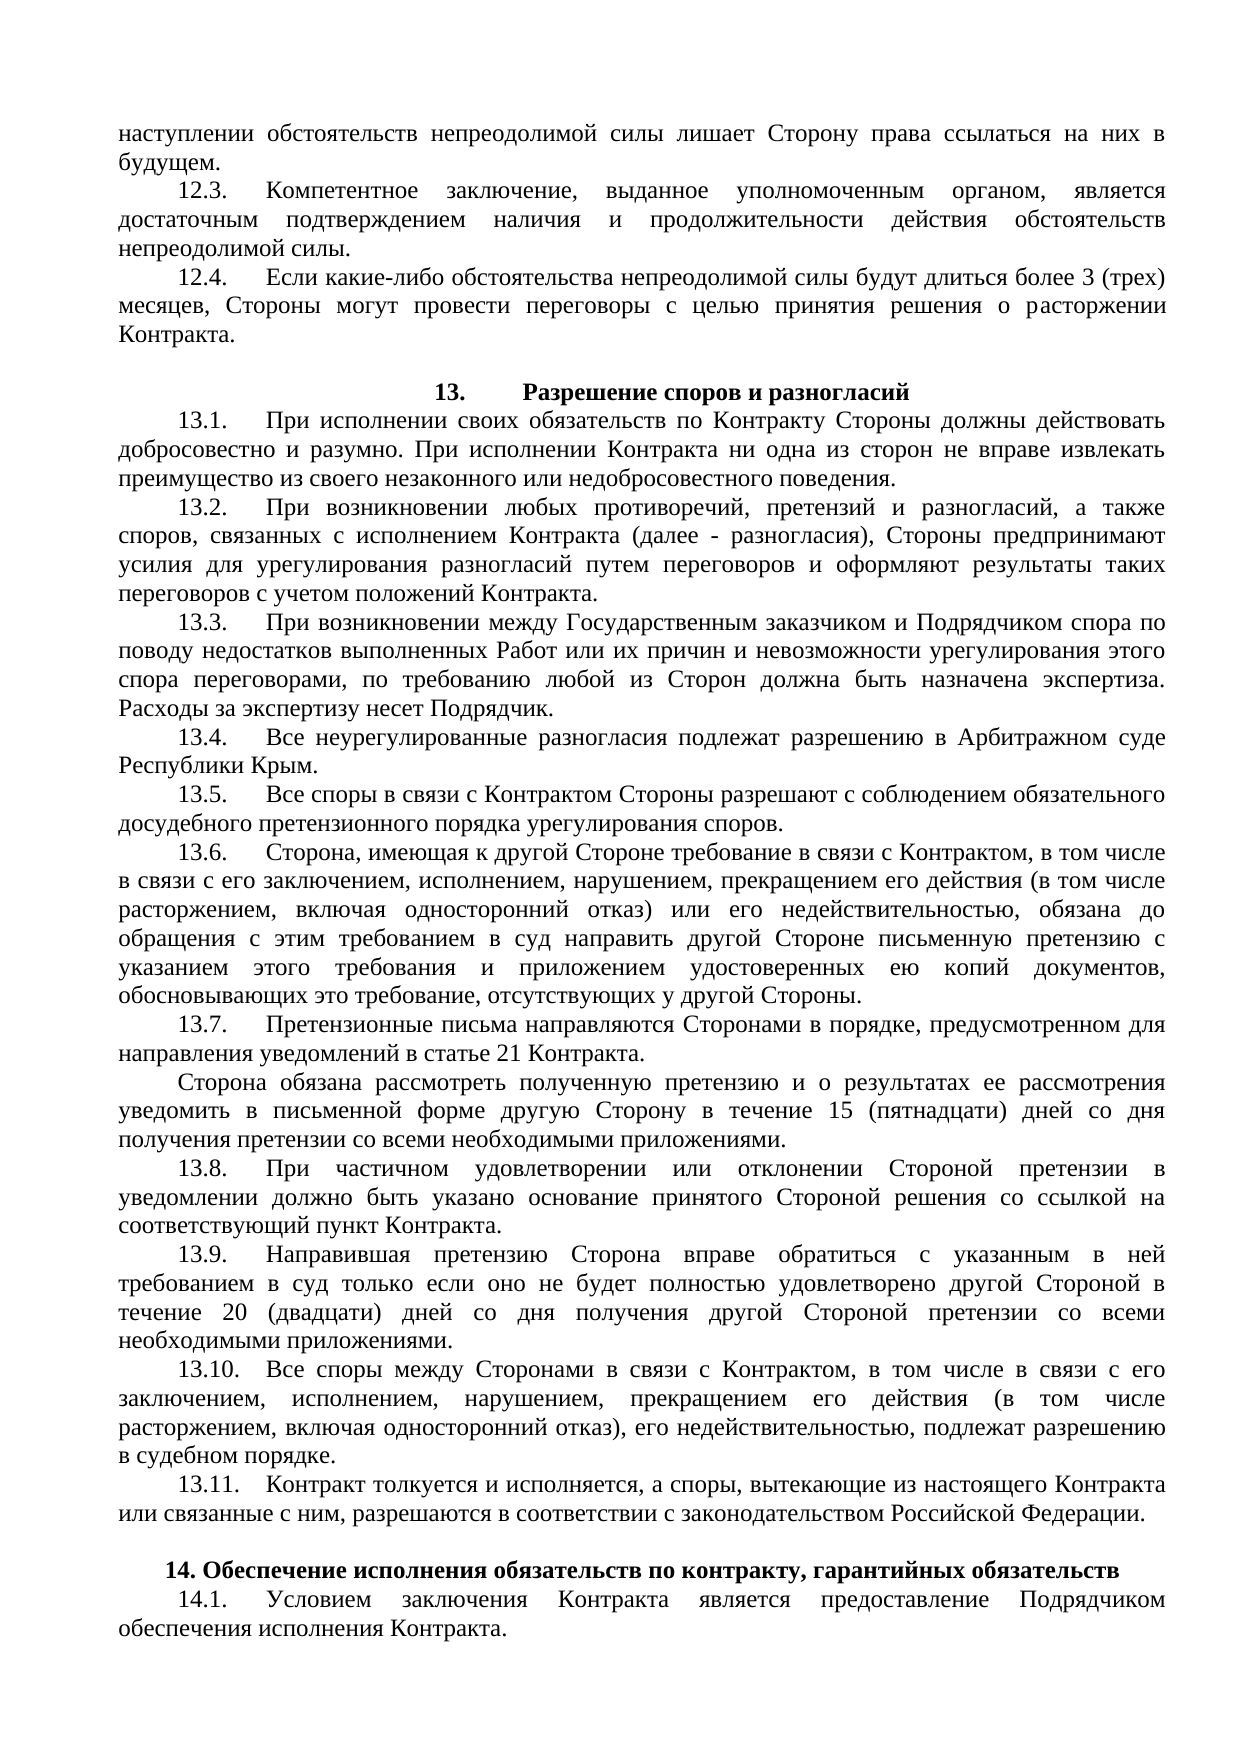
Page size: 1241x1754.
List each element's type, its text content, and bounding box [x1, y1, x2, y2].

list Сторона обязана рассмотреть полученную претензию и о результатах ее рассмотрения уведомить в письменной форме другую Сторону в течение 15 (пятнадцати) дней со дня получения претензии со всеми необходимыми приложениями. [118, 1067, 1167, 1153]
list При возникновении любых противоречий, претензий и разногласий, а также споров, связанных с исполнением Контракта (далее - разногласия), Стороны предпринимают усилия для урегулирования разногласий путем переговоров и оформляют результаты таких переговоров с учетом положений Контракта. [118, 492, 1167, 607]
list Условием заключения Контракта является предоставление Подрядчиком обеспечения исполнения Контракта. [118, 1584, 1167, 1642]
list Направившая претензию Сторона вправе обратиться с указанным в ней требованием в суд только если оно не будет полностью удовлетворено другой Стороной в течение 20 (двадцати) дней со дня получения другой Стороной претензии со всеми необходимыми приложениями. [118, 1239, 1167, 1354]
list При частичном удовлетворении или отклонении Стороной претензии в уведомлении должно быть указано основание принятого Стороной решения со ссылкой на соответствующий пункт Контракта. [118, 1153, 1167, 1239]
list Все споры между Сторонами в связи с Контрактом, в том числе в связи с его заключением, исполнением, нарушением, прекращением его действия (в том числе расторжением, включая односторонний отказ), его недействительностью, подлежат разрешению в судебном порядке. [118, 1354, 1167, 1469]
list Компетентное заключение, выданное уполномоченным органом, является достаточным подтверждением наличия и продолжительности действия обстоятельств непреодолимой силы. [118, 176, 1167, 262]
list Все споры в связи с Контрактом Стороны разрешают с соблюдением обязательного досудебного претензионного порядка урегулирования споров. [118, 779, 1167, 837]
list Разрешение споров и разногласий [118, 377, 1167, 406]
list Претензионные письма направляются Сторонами в порядке, предусмотренном для направления уведомлений в статье 21 Контракта. [118, 1009, 1167, 1067]
list Обеспечение исполнения обязательств по контракту, гарантийных обязательств [118, 1556, 1167, 1584]
list Контракт толкуется и исполняется, а споры, вытекающие из настоящего Контракта или связанные с ним, разрешаются в соответствии с законодательством Российской Федерации. [118, 1469, 1167, 1527]
list При возникновении между Государственным заказчиком и Подрядчиком спора по поводу недостатков выполненных Работ или их причин и невозможности урегулирования этого спора переговорами, по требованию любой из Сторон должна быть назначена экспертиза. Расходы за экспертизу несет Подрядчик. [118, 607, 1167, 722]
list При исполнении своих обязательств по Контракту Стороны должны действовать добросовестно и разумно. При исполнении Контракта ни одна из сторон не вправе извлекать преимущество из своего незаконного или недобросовестного поведения. [118, 406, 1167, 492]
list Если какие-либо обстоятельства непреодолимой силы будут длиться более 3 (трех) месяцев, Стороны могут провести переговоры с целью принятия решения о расторжении Контракта. [118, 262, 1167, 348]
list Все неурегулированные разногласия подлежат разрешению в Арбитражном суде Республики Крым. [118, 722, 1167, 779]
list Сторона, имеющая к другой Стороне требование в связи с Контрактом, в том числе в связи с его заключением, исполнением, нарушением, прекращением его действия (в том числе расторжением, включая односторонний отказ) или его недействительностью, обязана до обращения с этим требованием в суд направить другой Стороне письменную претензию с указанием этого требования и приложением удостоверенных ею копий документов, обосновывающих это требование, отсутствующих у другой Стороны. [118, 837, 1167, 1009]
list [118, 118, 1167, 176]
